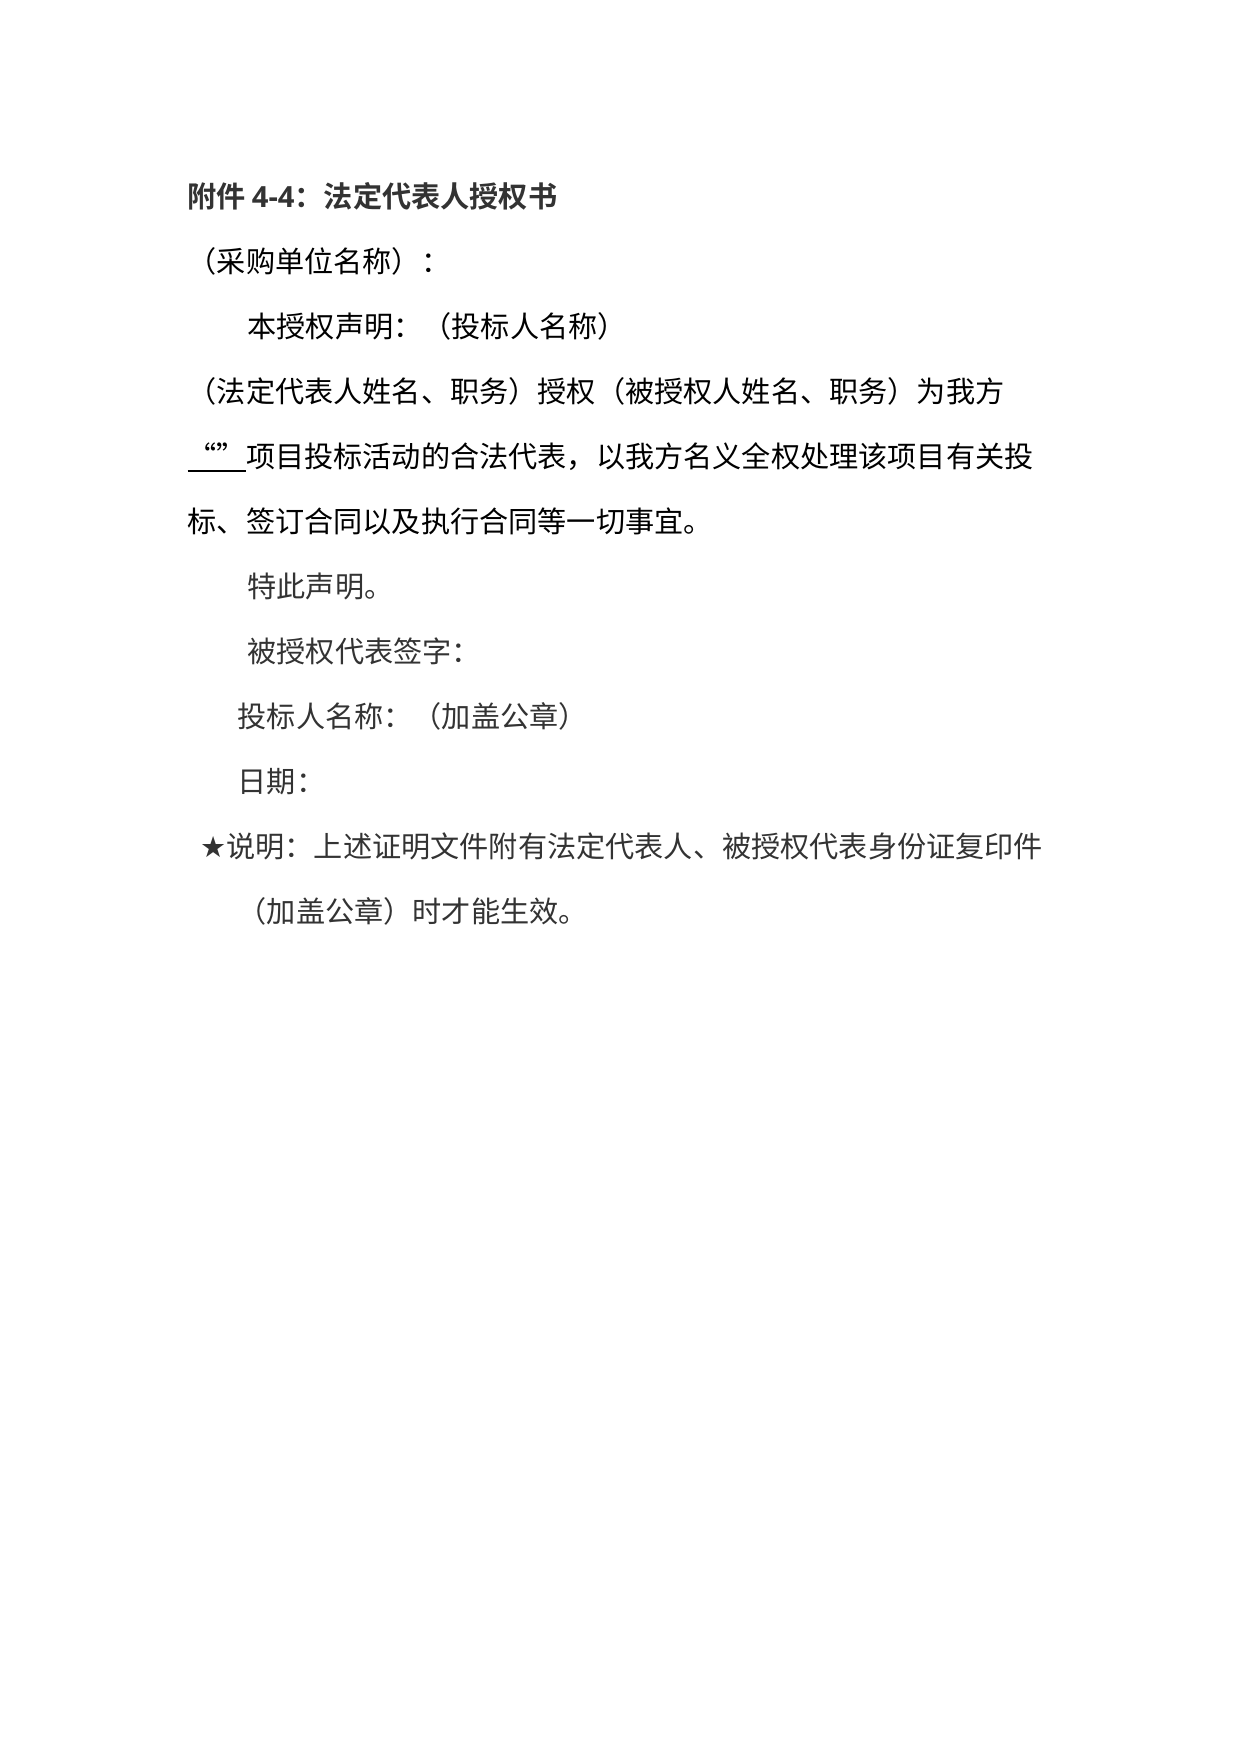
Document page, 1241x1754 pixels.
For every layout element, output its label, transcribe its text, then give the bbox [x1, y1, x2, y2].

text （法定代表人姓名、职务）授权（被授权人姓名、职务）为我方“”项目投标活动的合法代表，以我方名义全权处理该项目有关投标、签订合同以及执行合同等一切事宜。 [187, 357, 1053, 552]
text 投标人名称：（加盖公章） [187, 682, 1053, 747]
text ★说明：上述证明文件附有法定代表人、被授权代表身份证复印件（加盖公章）时才能生效。 [200, 812, 1053, 942]
text 特此声明。 [187, 552, 1053, 617]
text 被授权代表签字： [187, 617, 1053, 682]
text （采购单位名称）： [187, 227, 1053, 292]
text 日期： [187, 747, 1053, 812]
text 本授权声明：（投标人名称） [187, 292, 1053, 357]
text 附件4-4：法定代表人授权书 [187, 162, 1053, 227]
